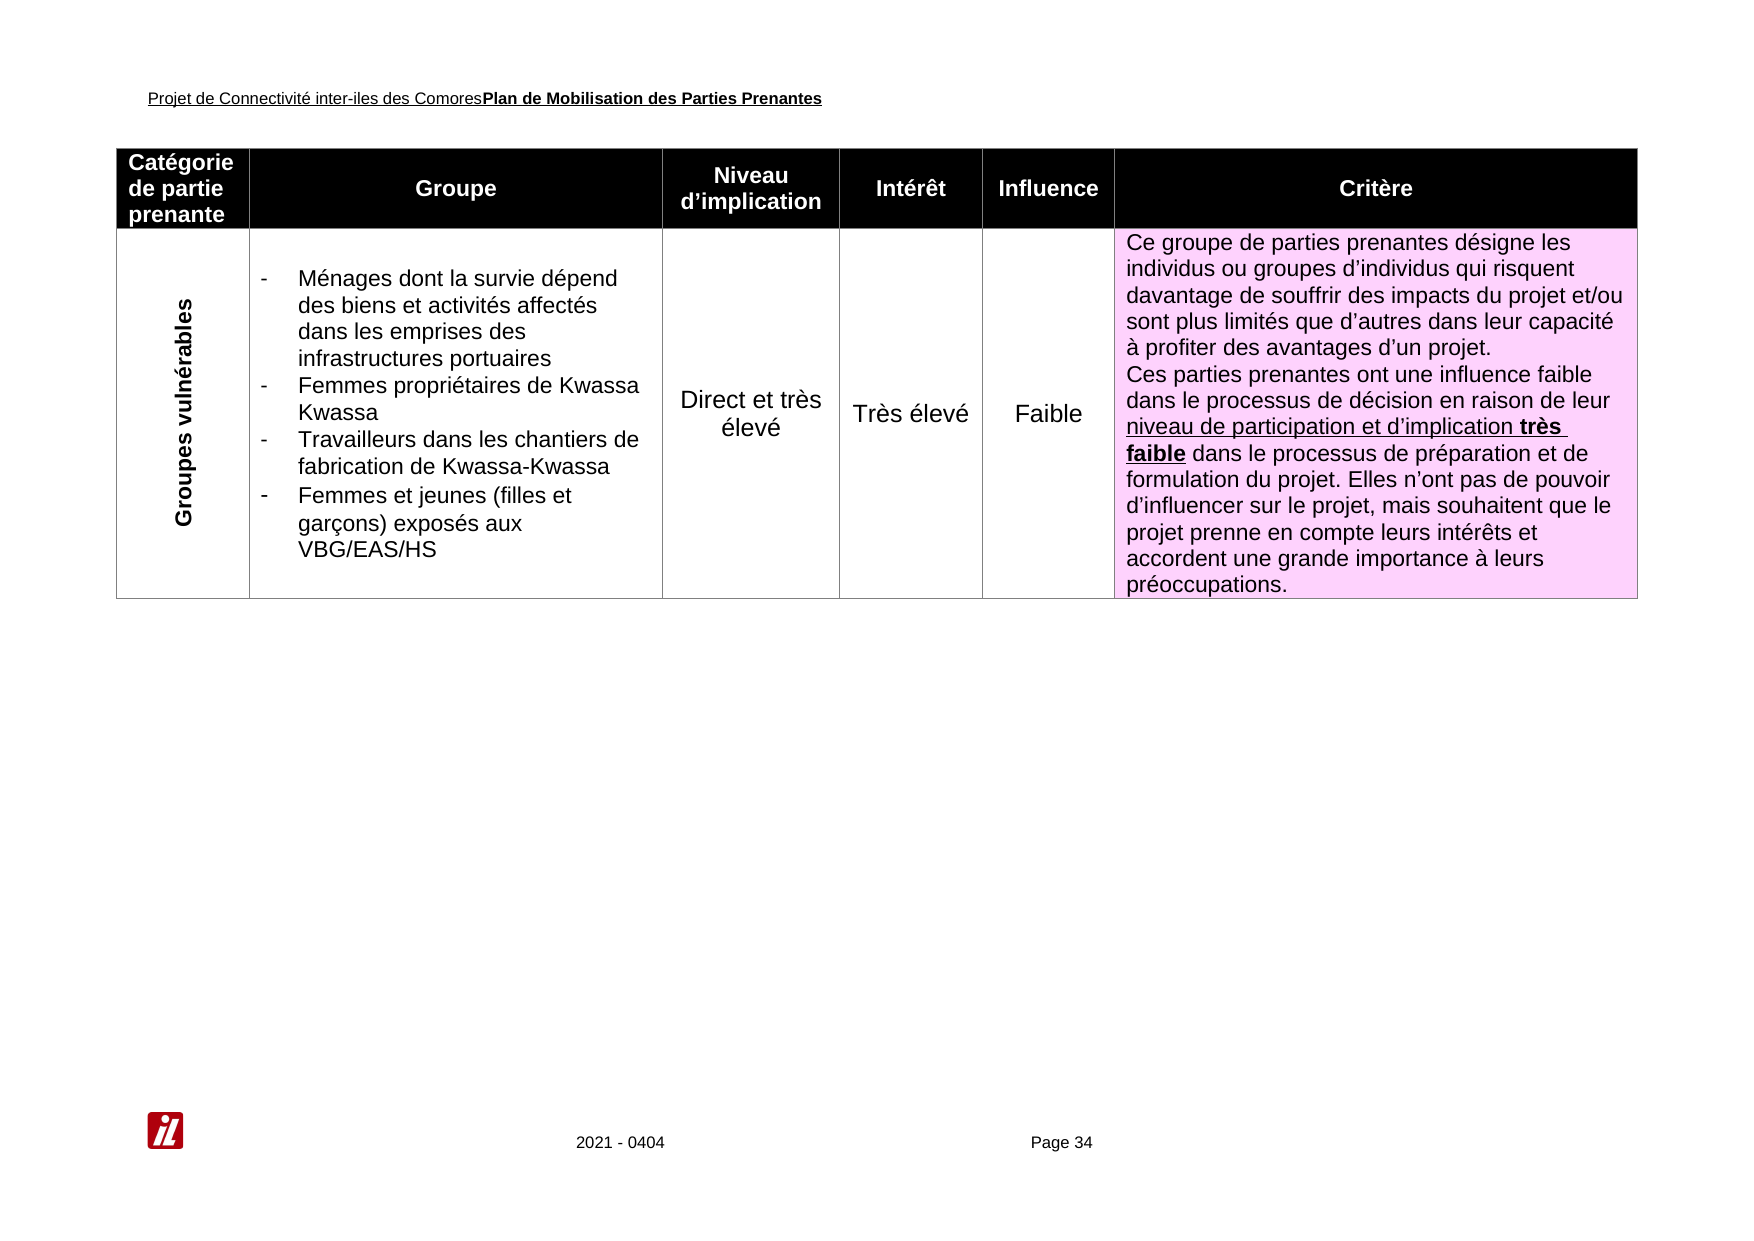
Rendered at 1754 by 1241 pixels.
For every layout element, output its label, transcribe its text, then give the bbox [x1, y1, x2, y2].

table_header Critère [1115, 149, 1637, 228]
table_header Niveau d’implication [663, 149, 839, 228]
table_cell Groupes vulnérables [117, 229, 249, 598]
table_cell Ce groupe de parties prenantes désigne les individus ou groupes d’individus qui risquent davantage de souffrir des impacts du projet et/ou sont plus limités que d’autres dans leur capacité à profiter des avantages d’un projet. Ces parties prenantes ont une influence faible dans le processus de décision en raison de leur niveau de participation et d’implication très faible dans le processus de préparation et de formulation du projet. Elles n’ont pas de pouvoir d’influencer sur le projet, mais souhaitent que le projet prenne en compte leurs intérêts et accordent une grande importance à leurs préoccupations. [1115, 229, 1637, 598]
table_header Influence [983, 149, 1114, 228]
table_cell Très élevé [840, 229, 982, 598]
table_header Catégorie de partie prenante [117, 149, 249, 228]
table_header Groupe [250, 149, 662, 228]
table_header Intérêt [840, 149, 982, 228]
table_cell Ménages dont la survie dépend des biens et activités affectés dans les emprises des infrastructures portuaires Femmes propriétaires de Kwassa Kwassa Travailleurs dans les chantiers de fabrication de Kwassa-Kwassa Femmes et jeunes (filles et garçons) exposés aux VBG/EAS/HS [250, 229, 662, 598]
table_cell Faible [983, 229, 1114, 598]
picture [147, 1112, 184, 1149]
table_cell Direct et très élevé [663, 229, 839, 598]
